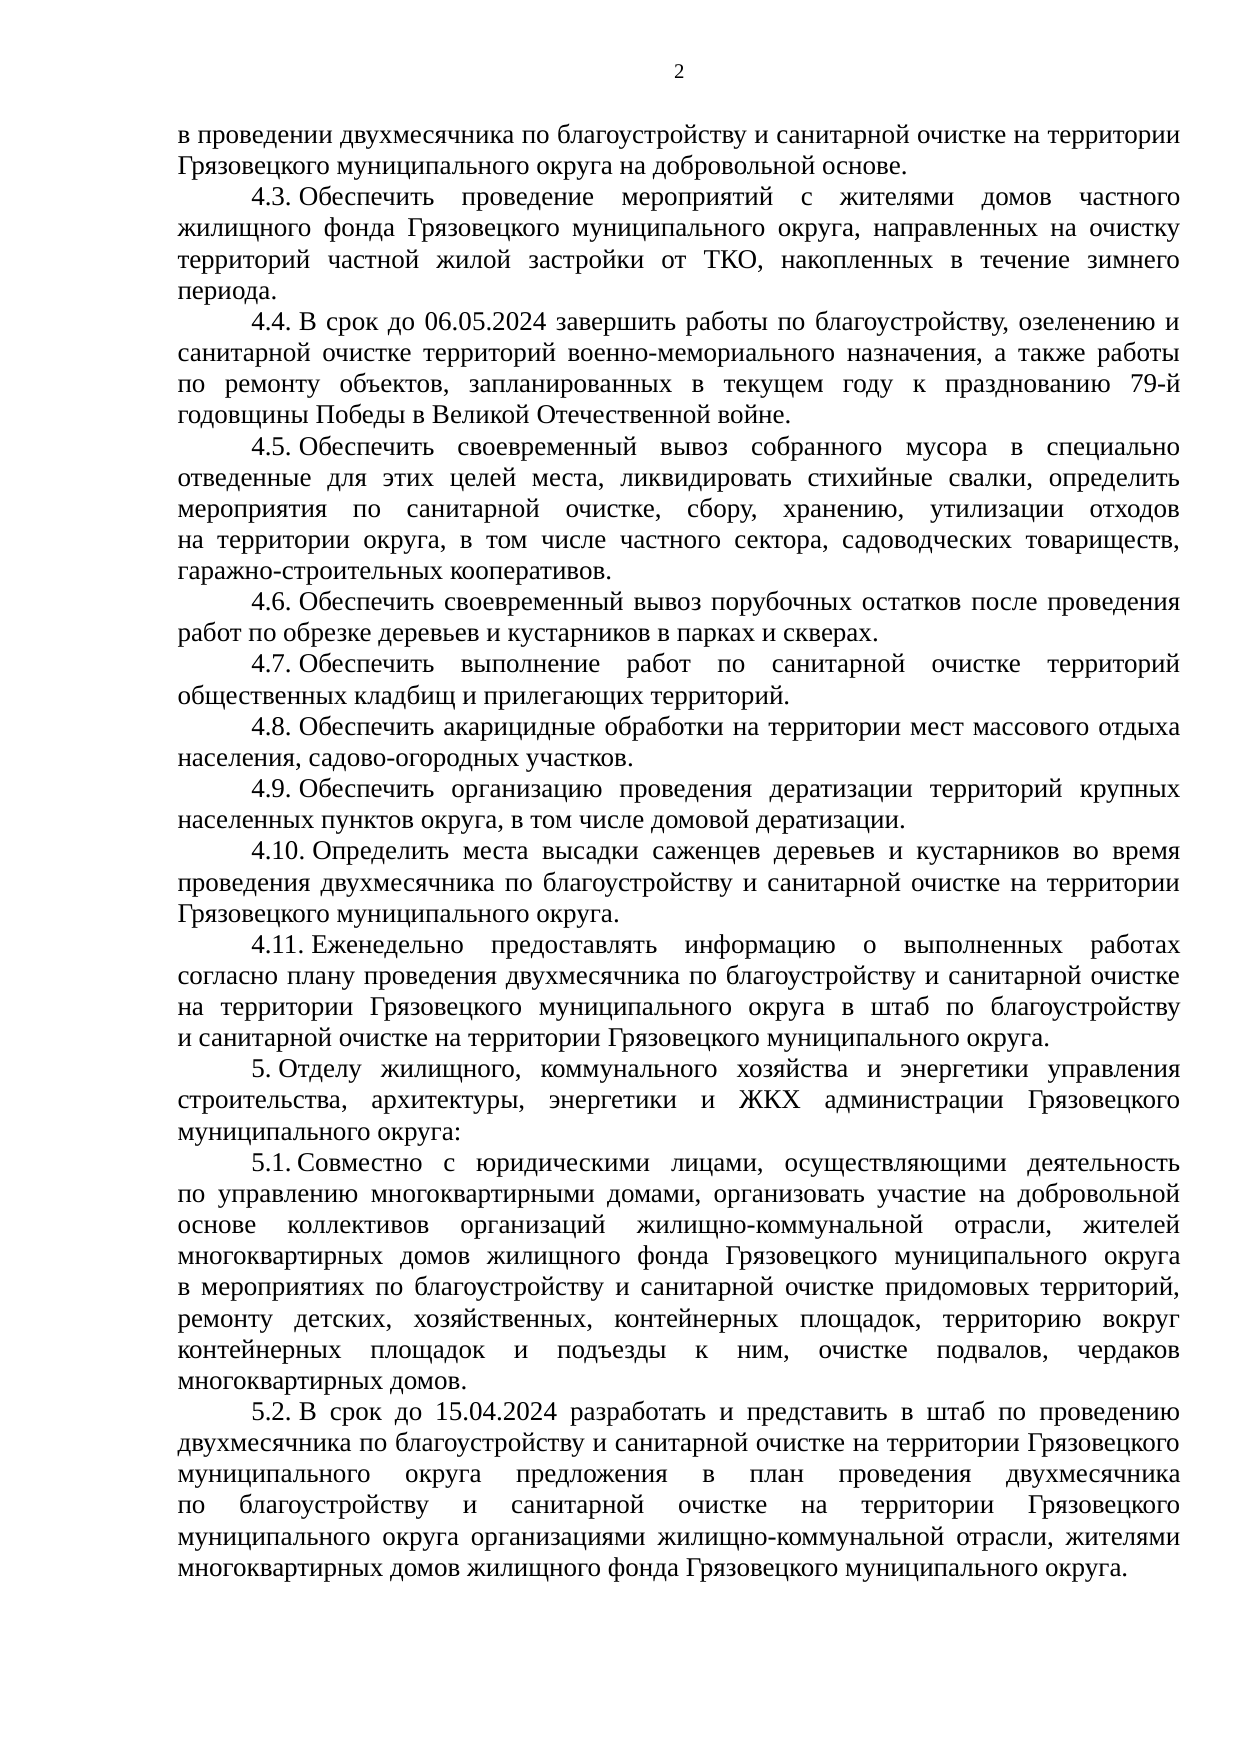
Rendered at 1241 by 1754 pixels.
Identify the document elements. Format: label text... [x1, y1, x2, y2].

text 4.5. Обеспечить своевременный вывоз собранного мусора в специально отведенные для этих целей места, ликвидировать стихийные свалки, определить мероприятия по санитарной очистке, сбору, хранению, утилизации отходов на территории округа, в том числе частного сектора, садоводческих товариществ, гаражно-строительных кооперативов. [177, 429, 1181, 585]
text 4.4. В срок до 06.05.2024 завершить работы по благоустройству, озеленению и санитарной очистке территорий военно-мемориального назначения, а также работы по ремонту объектов, запланированных в текущем году к празднованию 79-й годовщины Победы в Великой Отечественной войне. [177, 305, 1181, 429]
text 5. Отделу жилищного, коммунального хозяйства и энергетики управления строительства, архитектуры, энергетики и ЖКХ администрации Грязовецкого муниципального округа: [177, 1052, 1181, 1146]
text 4.9. Обеспечить организацию проведения дератизации территорий крупных населенных пунктов округа, в том числе домовой дератизации. [177, 772, 1181, 834]
text 4.10. Определить места высадки саженцев деревьев и кустарников во время проведения двухмесячника по благоустройству и санитарной очистке на территории Грязовецкого муниципального округа. [177, 834, 1181, 928]
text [177, 118, 1181, 180]
text 5.2. В срок до 15.04.2024 разработать и представить в штаб по проведению двухмесячника по благоустройству и санитарной очистке на территории Грязовецкого муниципального округа предложения в план проведения двухмесячника по благоустройству и санитарной очистке на территории Грязовецкого муниципального округа организациями жилищно-коммунальной отрасли, жителями многоквартирных домов жилищного фонда Грязовецкого муниципального округа. [177, 1395, 1181, 1582]
text 4.7. Обеспечить выполнение работ по санитарной очистке территорий общественных кладбищ и прилегающих территорий. [177, 648, 1181, 710]
text 4.11. Еженедельно предоставлять информацию о выполненных работах согласно плану проведения двухмесячника по благоустройству и санитарной очистке на территории Грязовецкого муниципального округа в штаб по благоустройству и санитарной очистке на территории Грязовецкого муниципального округа. [177, 928, 1181, 1052]
text 4.6. Обеспечить своевременный вывоз порубочных остатков после проведения работ по обрезке деревьев и кустарников в парках и скверах. [177, 585, 1181, 648]
text 4.3. Обеспечить проведение мероприятий с жителями домов частного жилищного фонда Грязовецкого муниципального округа, направленных на очистку территорий частной жилой застройки от ТКО, накопленных в течение зимнего периода. [177, 180, 1181, 305]
text 4.8. Обеспечить акарицидные обработки на территории мест массового отдыха населения, садово-огородных участков. [177, 710, 1181, 772]
text 5.1. Совместно с юридическими лицами, осуществляющими деятельность по управлению многоквартирными домами, организовать участие на добровольной основе коллективов организаций жилищно-коммунальной отрасли, жителей многоквартирных домов жилищного фонда Грязовецкого муниципального округа в мероприятиях по благоустройству и санитарной очистке придомовых территорий, ремонту детских, хозяйственных, контейнерных площадок, территорию вокруг контейнерных площадок и подъезды к ним, очистке подвалов, чердаков многоквартирных домов. [177, 1146, 1181, 1395]
